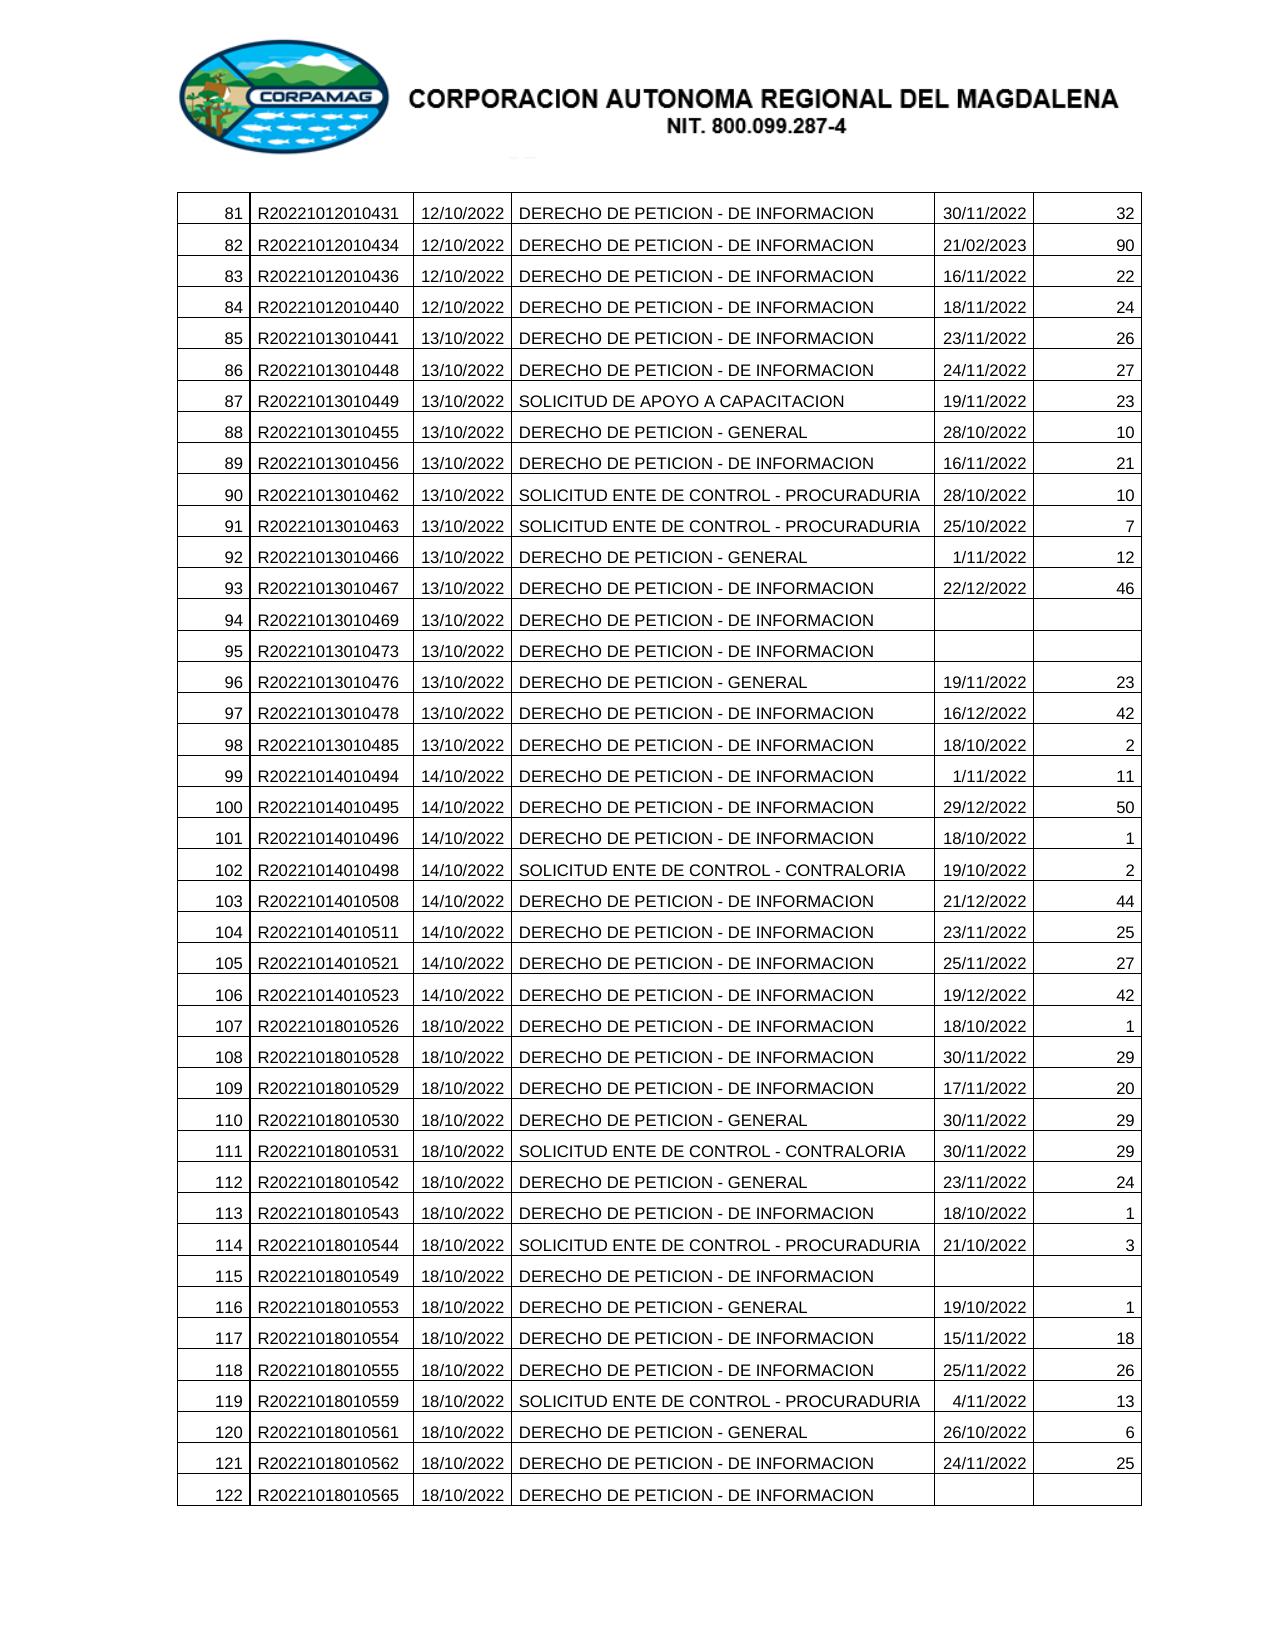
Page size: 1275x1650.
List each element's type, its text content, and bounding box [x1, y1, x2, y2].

table_cell R20221018010549 [251, 1256, 413, 1286]
table_cell 13/10/2022 [414, 537, 511, 567]
table_cell 28/10/2022 [935, 474, 1033, 504]
table_cell 42 [1034, 693, 1141, 723]
table_cell 102 [178, 849, 249, 879]
table_cell R20221018010531 [251, 1131, 413, 1161]
table_cell 12/10/2022 [414, 287, 511, 317]
table_cell 18/10/2022 [414, 1193, 511, 1223]
table_cell R20221014010523 [251, 974, 413, 1004]
table_cell 100 [178, 787, 249, 817]
table_cell 103 [178, 881, 249, 911]
table_cell DERECHO DE PETICION - DE INFORMACION [512, 1037, 934, 1067]
table_cell 19/10/2022 [935, 849, 1033, 879]
table_cell 29 [1034, 1037, 1141, 1067]
table_cell R20221012010431 [251, 193, 413, 223]
table_cell 14/10/2022 [414, 881, 511, 911]
table_cell 105 [178, 943, 249, 973]
table_cell R20221018010553 [251, 1287, 413, 1317]
table_cell R20221013010485 [251, 724, 413, 754]
table_cell 16/11/2022 [935, 443, 1033, 473]
table_cell DERECHO DE PETICION - DE INFORMACION [512, 443, 934, 473]
table_cell DERECHO DE PETICION - DE INFORMACION [512, 1349, 934, 1379]
table_cell 113 [178, 1193, 249, 1223]
table_cell 18/10/2022 [414, 1006, 511, 1036]
table_cell 119 [178, 1381, 249, 1411]
table_cell R20221018010565 [251, 1474, 413, 1504]
table_cell R20221013010473 [251, 631, 413, 661]
table_cell 118 [178, 1349, 249, 1379]
table_cell 12 [1034, 537, 1141, 567]
table_cell 107 [178, 1006, 249, 1036]
table_cell 30/11/2022 [935, 1131, 1033, 1161]
table_cell DERECHO DE PETICION - DE INFORMACION [512, 599, 934, 629]
table_cell 94 [178, 599, 249, 629]
table_cell 19/11/2022 [935, 381, 1033, 411]
table_cell 13/10/2022 [414, 724, 511, 754]
table_cell SOLICITUD ENTE DE CONTROL - PROCURADURIA [512, 474, 934, 504]
table_cell R20221014010494 [251, 756, 413, 786]
table_cell 99 [178, 756, 249, 786]
table_cell [1034, 1256, 1141, 1286]
table_cell 15/11/2022 [935, 1318, 1033, 1348]
table_cell 13/10/2022 [414, 506, 511, 536]
table_cell 46 [1034, 568, 1141, 598]
table_cell DERECHO DE PETICION - DE INFORMACION [512, 974, 934, 1004]
table_cell 90 [1034, 224, 1141, 254]
table_cell 20 [1034, 1068, 1141, 1098]
table_cell 90 [178, 474, 249, 504]
table_cell 29 [1034, 1131, 1141, 1161]
table_cell DERECHO DE PETICION - DE INFORMACION [512, 724, 934, 754]
table_cell 13/10/2022 [414, 568, 511, 598]
table_cell 3 [1034, 1224, 1141, 1254]
table_cell 109 [178, 1068, 249, 1098]
table_cell 18/10/2022 [935, 818, 1033, 848]
table_cell 18/10/2022 [414, 1287, 511, 1317]
table_cell 13/10/2022 [414, 693, 511, 723]
table_cell SOLICITUD ENTE DE CONTROL - CONTRALORIA [512, 849, 934, 879]
table_cell R20221012010434 [251, 224, 413, 254]
table_cell 114 [178, 1224, 249, 1254]
table_cell DERECHO DE PETICION - DE INFORMACION [512, 756, 934, 786]
table_cell DERECHO DE PETICION - DE INFORMACION [512, 881, 934, 911]
table_cell [935, 599, 1033, 629]
table_cell 27 [1034, 349, 1141, 379]
table_cell 18/10/2022 [414, 1131, 511, 1161]
table_cell DERECHO DE PETICION - GENERAL [512, 1162, 934, 1192]
table_cell DERECHO DE PETICION - GENERAL [512, 412, 934, 442]
table_cell 25/11/2022 [935, 943, 1033, 973]
table_cell R20221012010436 [251, 256, 413, 286]
table_cell 10 [1034, 474, 1141, 504]
table_cell 23 [1034, 381, 1141, 411]
table_cell 108 [178, 1037, 249, 1067]
table_cell DERECHO DE PETICION - GENERAL [512, 662, 934, 692]
table_cell 19/11/2022 [935, 662, 1033, 692]
table_cell 18/10/2022 [414, 1068, 511, 1098]
table_cell R20221014010511 [251, 912, 413, 942]
table_cell 18/10/2022 [414, 1349, 511, 1379]
table_cell 93 [178, 568, 249, 598]
table_cell 50 [1034, 787, 1141, 817]
table_cell DERECHO DE PETICION - DE INFORMACION [512, 1068, 934, 1098]
table_cell R20221013010469 [251, 599, 413, 629]
table_cell R20221014010496 [251, 818, 413, 848]
table_cell 111 [178, 1131, 249, 1161]
table_cell 16/11/2022 [935, 256, 1033, 286]
table_cell SOLICITUD ENTE DE CONTROL - PROCURADURIA [512, 1381, 934, 1411]
table_cell [935, 631, 1033, 661]
table_cell R20221018010529 [251, 1068, 413, 1098]
table_cell DERECHO DE PETICION - GENERAL [512, 1099, 934, 1129]
picture [177, 35, 1127, 161]
table_cell 29/12/2022 [935, 787, 1033, 817]
table_cell 120 [178, 1412, 249, 1442]
table_cell 84 [178, 287, 249, 317]
table_cell 18/10/2022 [414, 1224, 511, 1254]
table_cell 112 [178, 1162, 249, 1192]
table_cell R20221013010476 [251, 662, 413, 692]
table_cell R20221013010466 [251, 537, 413, 567]
table_cell 14/10/2022 [414, 943, 511, 973]
table_cell 18/10/2022 [414, 1099, 511, 1129]
table_cell DERECHO DE PETICION - DE INFORMACION [512, 818, 934, 848]
table_cell 14/10/2022 [414, 787, 511, 817]
table_cell 1 [1034, 1287, 1141, 1317]
table_cell 27 [1034, 943, 1141, 973]
table_cell 24 [1034, 287, 1141, 317]
table_cell 26 [1034, 318, 1141, 348]
table_cell 18/10/2022 [414, 1318, 511, 1348]
table_cell R20221013010478 [251, 693, 413, 723]
table_cell R20221013010463 [251, 506, 413, 536]
table_cell 121 [178, 1443, 249, 1473]
table_cell 12/10/2022 [414, 224, 511, 254]
table_cell R20221013010449 [251, 381, 413, 411]
table_cell R20221018010542 [251, 1162, 413, 1192]
table_cell R20221013010455 [251, 412, 413, 442]
table_cell 18/10/2022 [414, 1037, 511, 1067]
table_cell 110 [178, 1099, 249, 1129]
table_cell 83 [178, 256, 249, 286]
table_cell 25 [1034, 912, 1141, 942]
table_cell 22/12/2022 [935, 568, 1033, 598]
table_cell [1034, 599, 1141, 629]
table_cell DERECHO DE PETICION - GENERAL [512, 1412, 934, 1442]
table_cell 95 [178, 631, 249, 661]
table_cell 30/11/2022 [935, 1037, 1033, 1067]
table_cell DERECHO DE PETICION - DE INFORMACION [512, 912, 934, 942]
table_cell 106 [178, 974, 249, 1004]
table_cell 10 [1034, 412, 1141, 442]
table_cell R20221018010544 [251, 1224, 413, 1254]
table_cell R20221018010559 [251, 1381, 413, 1411]
table_cell 26 [1034, 1349, 1141, 1379]
table_cell DERECHO DE PETICION - DE INFORMACION [512, 1443, 934, 1473]
table_cell DERECHO DE PETICION - DE INFORMACION [512, 287, 934, 317]
table_cell 88 [178, 412, 249, 442]
table_cell 96 [178, 662, 249, 692]
table_cell 21/02/2023 [935, 224, 1033, 254]
table_cell 22 [1034, 256, 1141, 286]
table_cell R20221018010543 [251, 1193, 413, 1223]
table_cell 42 [1034, 974, 1141, 1004]
table_cell 14/10/2022 [414, 974, 511, 1004]
table_cell 91 [178, 506, 249, 536]
table_cell 30/11/2022 [935, 1099, 1033, 1129]
table_cell 87 [178, 381, 249, 411]
table_cell 18/10/2022 [414, 1381, 511, 1411]
table_cell 14/10/2022 [414, 818, 511, 848]
table_cell R20221013010456 [251, 443, 413, 473]
table_cell 13/10/2022 [414, 599, 511, 629]
table_cell 4/11/2022 [935, 1381, 1033, 1411]
table_cell 12/10/2022 [414, 193, 511, 223]
table_cell 17/11/2022 [935, 1068, 1033, 1098]
table_cell 13/10/2022 [414, 381, 511, 411]
table_cell 1 [1034, 1006, 1141, 1036]
table_cell 12/10/2022 [414, 256, 511, 286]
table_cell R20221014010521 [251, 943, 413, 973]
table_cell 24/11/2022 [935, 1443, 1033, 1473]
table_cell R20221012010440 [251, 287, 413, 317]
table_cell R20221018010561 [251, 1412, 413, 1442]
table_cell 18/10/2022 [414, 1443, 511, 1473]
table_cell R20221018010554 [251, 1318, 413, 1348]
table_cell R20221014010495 [251, 787, 413, 817]
table_cell 19/10/2022 [935, 1287, 1033, 1317]
table_cell 24 [1034, 1162, 1141, 1192]
table_cell 13/10/2022 [414, 412, 511, 442]
table_cell DERECHO DE PETICION - GENERAL [512, 537, 934, 567]
table_cell 1/11/2022 [935, 537, 1033, 567]
table_cell 104 [178, 912, 249, 942]
table_cell 86 [178, 349, 249, 379]
table_cell 23/11/2022 [935, 912, 1033, 942]
table_cell 13/10/2022 [414, 318, 511, 348]
table_cell 13/10/2022 [414, 443, 511, 473]
table_cell 23/11/2022 [935, 1162, 1033, 1192]
table_cell DERECHO DE PETICION - DE INFORMACION [512, 1006, 934, 1036]
table_cell 1 [1034, 818, 1141, 848]
table_cell SOLICITUD ENTE DE CONTROL - PROCURADURIA [512, 1224, 934, 1254]
table_cell DERECHO DE PETICION - DE INFORMACION [512, 943, 934, 973]
table_cell 13/10/2022 [414, 349, 511, 379]
table_cell R20221018010562 [251, 1443, 413, 1473]
table_cell 13 [1034, 1381, 1141, 1411]
table_cell [1034, 1474, 1141, 1504]
table_cell 28/10/2022 [935, 412, 1033, 442]
table_cell DERECHO DE PETICION - GENERAL [512, 1287, 934, 1317]
table_cell 18/10/2022 [414, 1162, 511, 1192]
table_cell 115 [178, 1256, 249, 1286]
table_cell 30/11/2022 [935, 193, 1033, 223]
table_cell SOLICITUD ENTE DE CONTROL - PROCURADURIA [512, 506, 934, 536]
table_cell 13/10/2022 [414, 631, 511, 661]
table_cell 11 [1034, 756, 1141, 786]
table_cell DERECHO DE PETICION - DE INFORMACION [512, 1318, 934, 1348]
table_cell 18/11/2022 [935, 287, 1033, 317]
table_cell R20221018010530 [251, 1099, 413, 1129]
table_cell R20221013010467 [251, 568, 413, 598]
table_cell 101 [178, 818, 249, 848]
table_cell DERECHO DE PETICION - DE INFORMACION [512, 693, 934, 723]
table_cell R20221013010462 [251, 474, 413, 504]
table_cell DERECHO DE PETICION - DE INFORMACION [512, 349, 934, 379]
table_cell 13/10/2022 [414, 474, 511, 504]
table_cell 14/10/2022 [414, 912, 511, 942]
table_cell 21/10/2022 [935, 1224, 1033, 1254]
table_cell 81 [178, 193, 249, 223]
table_cell [1034, 631, 1141, 661]
table_cell 2 [1034, 724, 1141, 754]
table_cell 6 [1034, 1412, 1141, 1442]
table_cell 26/10/2022 [935, 1412, 1033, 1442]
table_cell [935, 1474, 1033, 1504]
table_cell DERECHO DE PETICION - DE INFORMACION [512, 256, 934, 286]
table_cell DERECHO DE PETICION - DE INFORMACION [512, 318, 934, 348]
table_cell SOLICITUD DE APOYO A CAPACITACION [512, 381, 934, 411]
table_cell 122 [178, 1474, 249, 1504]
table_cell DERECHO DE PETICION - DE INFORMACION [512, 787, 934, 817]
table_cell 25 [1034, 1443, 1141, 1473]
table_cell DERECHO DE PETICION - DE INFORMACION [512, 1193, 934, 1223]
table_cell R20221018010528 [251, 1037, 413, 1067]
table_cell DERECHO DE PETICION - DE INFORMACION [512, 193, 934, 223]
table_cell [935, 1256, 1033, 1286]
table_cell 2 [1034, 849, 1141, 879]
table_cell 89 [178, 443, 249, 473]
table_cell 21 [1034, 443, 1141, 473]
table_cell 18/10/2022 [414, 1474, 511, 1504]
table_cell 16/12/2022 [935, 693, 1033, 723]
table_cell 1/11/2022 [935, 756, 1033, 786]
table_cell R20221018010526 [251, 1006, 413, 1036]
table_cell 18/10/2022 [935, 724, 1033, 754]
table_cell 44 [1034, 881, 1141, 911]
table_cell 21/12/2022 [935, 881, 1033, 911]
table_cell 23/11/2022 [935, 318, 1033, 348]
table_cell R20221014010508 [251, 881, 413, 911]
table_cell 24/11/2022 [935, 349, 1033, 379]
table_cell 29 [1034, 1099, 1141, 1129]
table_cell R20221013010441 [251, 318, 413, 348]
table_cell DERECHO DE PETICION - DE INFORMACION [512, 631, 934, 661]
table_cell 117 [178, 1318, 249, 1348]
table_cell 116 [178, 1287, 249, 1317]
table_cell 18/10/2022 [935, 1193, 1033, 1223]
table_cell 18/10/2022 [414, 1256, 511, 1286]
table_cell 1 [1034, 1193, 1141, 1223]
table_cell 23 [1034, 662, 1141, 692]
table_cell 25/11/2022 [935, 1349, 1033, 1379]
table_cell 14/10/2022 [414, 849, 511, 879]
table_cell DERECHO DE PETICION - DE INFORMACION [512, 1256, 934, 1286]
table_cell 18/10/2022 [935, 1006, 1033, 1036]
table_cell DERECHO DE PETICION - DE INFORMACION [512, 224, 934, 254]
table_cell 97 [178, 693, 249, 723]
table_cell 13/10/2022 [414, 662, 511, 692]
table_cell R20221014010498 [251, 849, 413, 879]
table_cell 98 [178, 724, 249, 754]
table_cell 14/10/2022 [414, 756, 511, 786]
table_cell SOLICITUD ENTE DE CONTROL - CONTRALORIA [512, 1131, 934, 1161]
table_cell 18/10/2022 [414, 1412, 511, 1442]
table_cell R20221013010448 [251, 349, 413, 379]
table_cell 82 [178, 224, 249, 254]
table_cell 25/10/2022 [935, 506, 1033, 536]
table_cell DERECHO DE PETICION - DE INFORMACION [512, 568, 934, 598]
table_cell 7 [1034, 506, 1141, 536]
table_cell DERECHO DE PETICION - DE INFORMACION [512, 1474, 934, 1504]
table_cell 19/12/2022 [935, 974, 1033, 1004]
table_cell 32 [1034, 193, 1141, 223]
table_cell 85 [178, 318, 249, 348]
table_cell 18 [1034, 1318, 1141, 1348]
table_cell 92 [178, 537, 249, 567]
table_cell R20221018010555 [251, 1349, 413, 1379]
